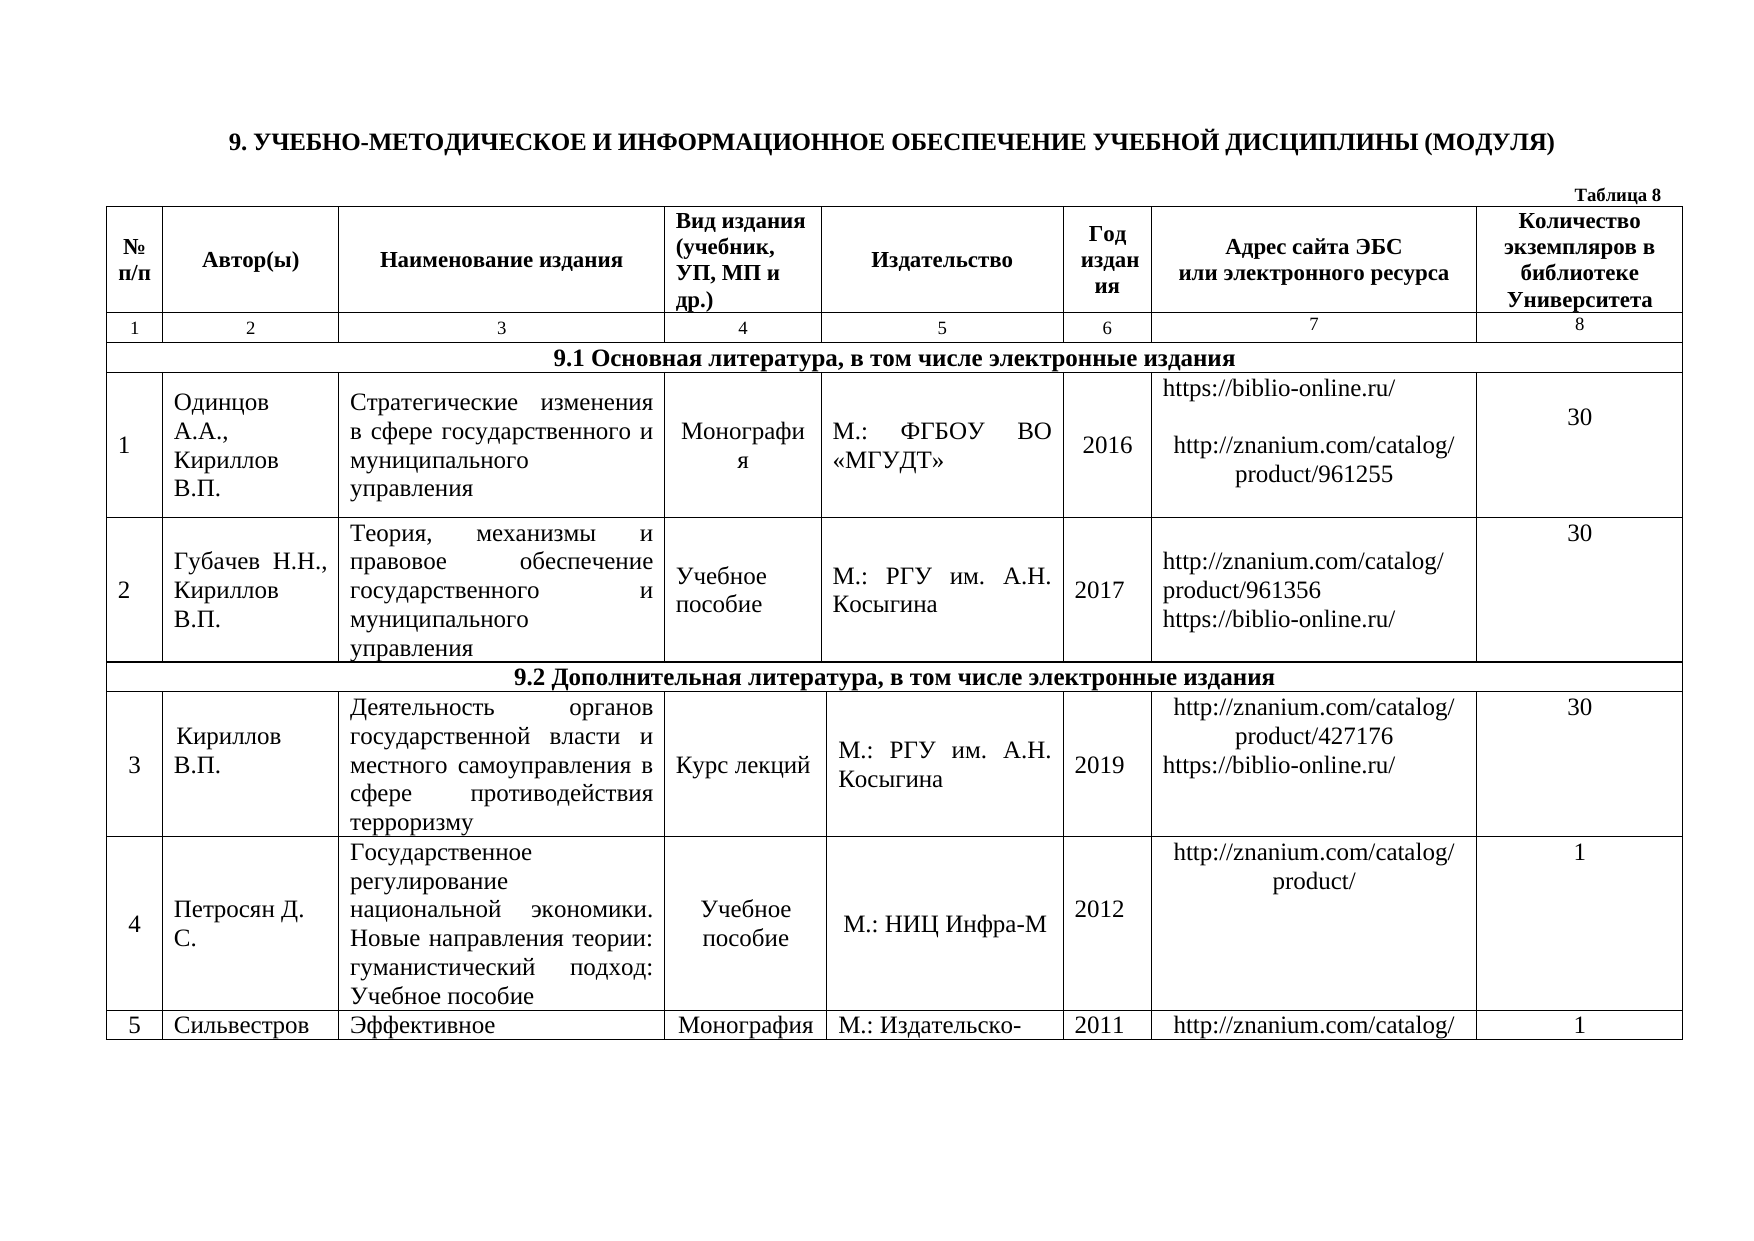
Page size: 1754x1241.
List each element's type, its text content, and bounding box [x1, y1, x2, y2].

table_cell 1 [107, 313, 162, 342]
table_cell 3 [107, 692, 162, 836]
text Таблица 8 [118, 184, 1665, 206]
table_cell 5 [822, 313, 1063, 342]
table_cell 3 [339, 313, 664, 342]
table_header Адрес сайта ЭБС или электронного ресурса [1152, 207, 1476, 312]
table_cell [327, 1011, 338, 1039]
text 9. УЧЕБНО-МЕТОДИЧЕСКОЕ И ИНФОРМАЦИОННОЕ ОБЕСПЕЧЕНИЕ УЧЕБНОЙ ДИСЦИПЛИНЫ (МОДУЛЯ) [118, 127, 1665, 155]
table_cell Губачев Н.Н., Кириллов В.П. [163, 518, 338, 661]
table_cell 30 [1477, 373, 1682, 517]
table_cell Учебное пособие [665, 518, 821, 661]
table_cell 2 [107, 518, 162, 661]
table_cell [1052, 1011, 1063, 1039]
table_header № п/п [107, 207, 162, 312]
table_header Автор(ы) [163, 207, 338, 312]
table_cell М.: ФГБОУ ВО «МГУДТ» [822, 373, 1063, 517]
table_cell 1 [1477, 1011, 1682, 1039]
table_cell 2012 [1064, 837, 1151, 1009]
table_cell 1 [1477, 837, 1682, 1009]
table_cell http://znanium.com/catalog/product/427176 https://biblio-online.ru/ [1152, 692, 1476, 836]
table_cell 2019 [1064, 692, 1151, 836]
table_header Вид издания (учебник, УП, МП и др.) [665, 207, 821, 312]
table_cell М.: НИЦ Инфра-М [827, 837, 1063, 1009]
table_cell 30 [1477, 518, 1682, 661]
table_cell 30 [1477, 692, 1682, 836]
table_cell Теория, механизмы и правовое обеспечение государственного и муниципального управления [339, 518, 664, 661]
table_cell 9.1 Основная литература, в том числе электронные издания [107, 343, 1682, 372]
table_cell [339, 1011, 664, 1039]
table_header Издательство [822, 207, 1063, 312]
table_cell 8 [1477, 313, 1682, 342]
table_cell Кириллов В.П. [163, 692, 338, 836]
table_cell 2011 [1064, 1011, 1151, 1039]
table_cell Курс лекций [665, 692, 826, 836]
table_cell 5 [107, 1011, 162, 1039]
table_cell 7 [1152, 313, 1476, 342]
table_cell 2017 [1064, 518, 1151, 661]
table_cell М.: РГУ им. А.Н. Косыгина [822, 518, 1063, 661]
table_cell Учебное пособие [665, 837, 826, 1009]
table_header Количество экземпляров в библиотеке Университета [1477, 207, 1682, 312]
table_cell Деятельность органов государственной власти и местного самоуправления в сфере противодействия терроризму [339, 692, 664, 836]
table_cell 4 [107, 837, 162, 1009]
table_header Наименование издания [339, 207, 664, 312]
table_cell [1152, 1011, 1476, 1039]
table_cell 1 [107, 373, 162, 517]
table_cell 2016 [1064, 373, 1151, 517]
table_header Год издания [1064, 207, 1151, 312]
table_cell Монография [665, 1011, 826, 1039]
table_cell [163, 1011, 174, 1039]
table_cell Петросян Д. С. [163, 837, 338, 1009]
table_cell Одинцов А.А., Кириллов В.П. [163, 373, 338, 517]
table_cell 4 [665, 313, 821, 342]
table_cell 9.2 Дополнительная литература, в том числе электронные издания [107, 663, 1682, 691]
table_cell 6 [1064, 313, 1151, 342]
table_cell Стратегические изменения в сфере государственного и муниципального управления [339, 373, 664, 517]
table_cell Государственное регулирование национальной экономики. Новые направления теории: гуманистический подход: Учебное пособие [339, 837, 664, 1009]
table_cell М.: РГУ им. А.Н. Косыгина [827, 692, 1063, 836]
table_cell https://biblio-online.ru/ http://znanium.com/catalog/product/961255 [1152, 373, 1476, 517]
table_cell http://znanium.com/catalog/product/961356 https://biblio-online.ru/ [1152, 518, 1476, 661]
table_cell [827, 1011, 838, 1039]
table_cell http://znanium.com/catalog/product/ [1152, 837, 1476, 1009]
table_cell 2 [163, 313, 338, 342]
table_cell Монография [665, 373, 821, 517]
